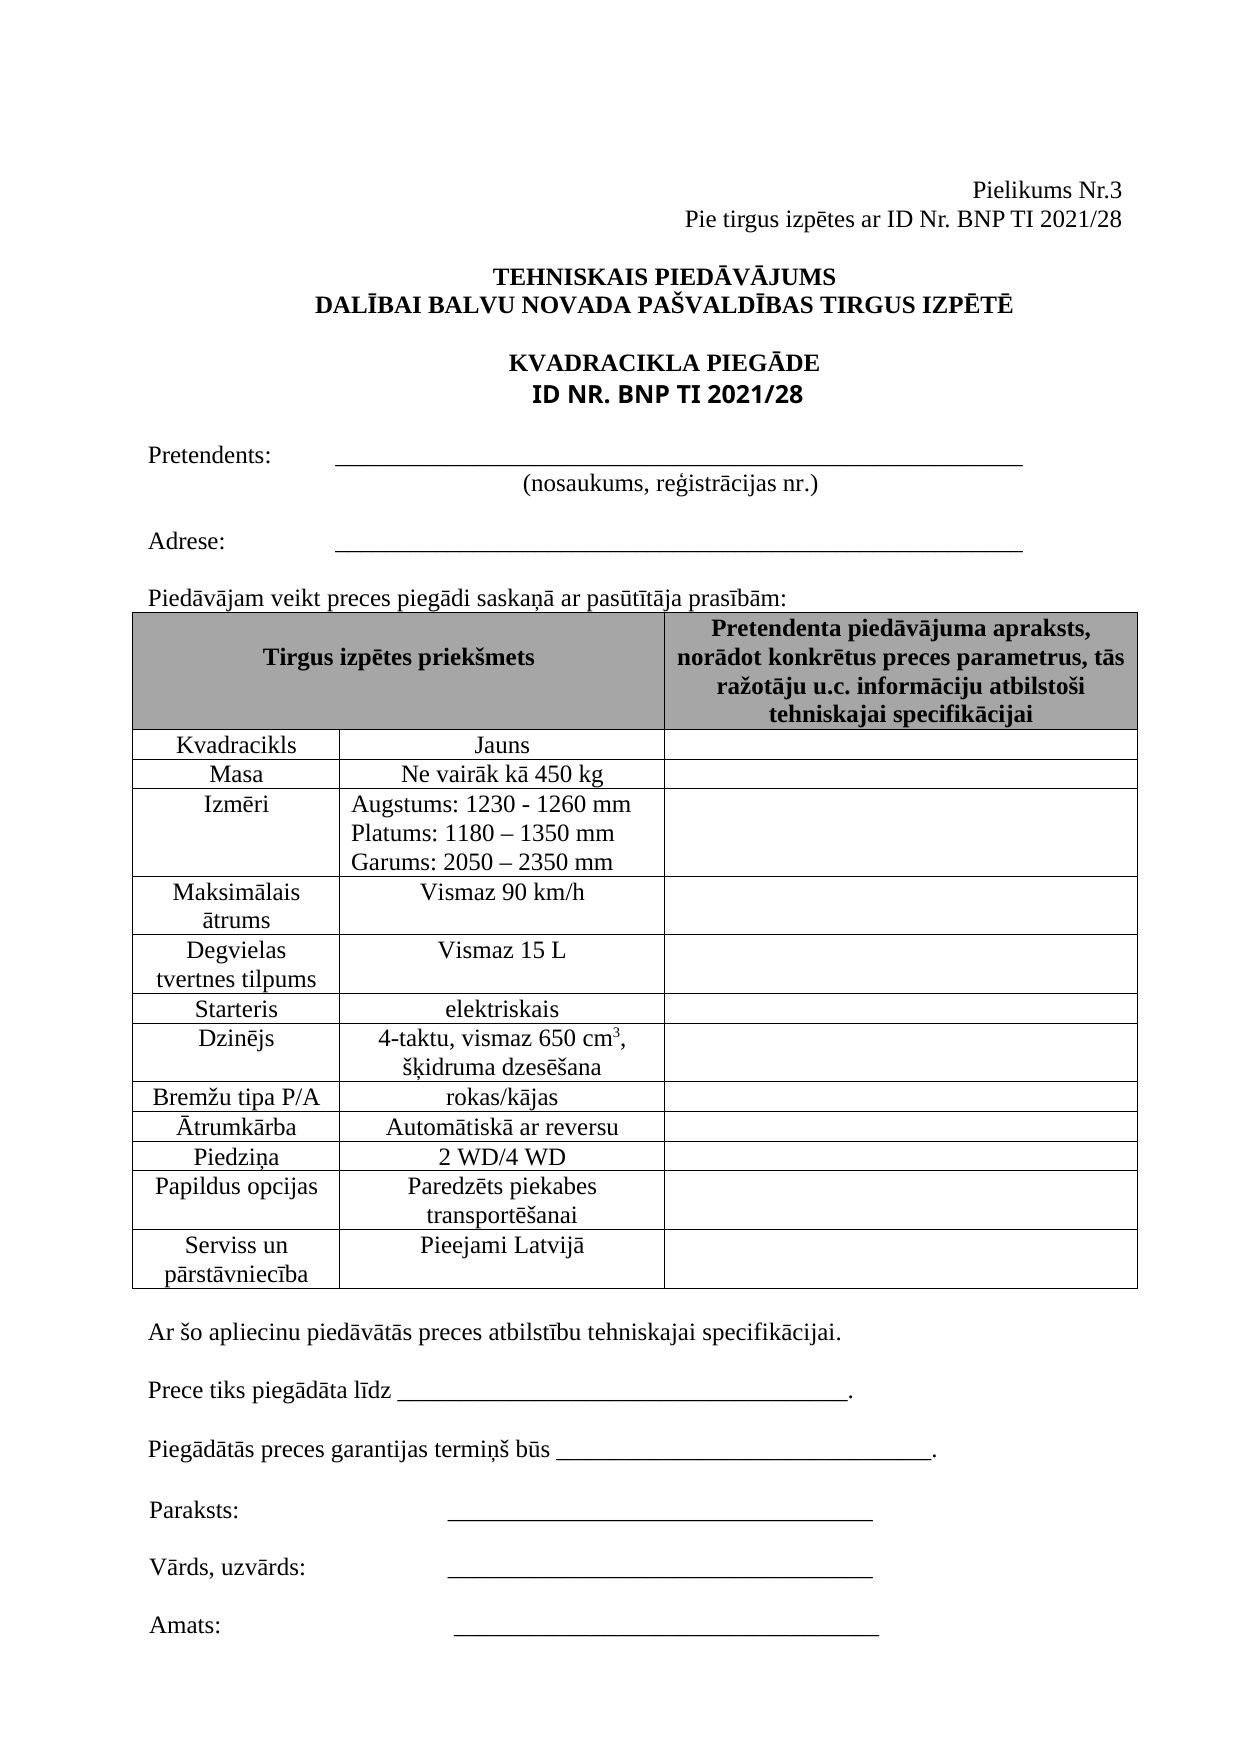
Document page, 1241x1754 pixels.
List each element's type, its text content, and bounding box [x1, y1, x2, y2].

table_header Pretendenta piedāvājuma apraksts, norādot konkrētus preces parametrus, tās ražotāju u.c. informāciju atbilstoši tehniskajai specifikācijai [665, 613, 1137, 729]
table_cell Jauns [340, 730, 664, 758]
table_cell Vismaz 90 km/h [340, 877, 664, 934]
text Ar šo apliecinu piedāvātās preces atbilstību tehniskajai specifikācijai. [148, 1317, 1122, 1346]
table_cell [665, 1082, 1137, 1111]
table_cell Masa [133, 760, 339, 788]
table_cell 2 WD/4 WD [340, 1142, 664, 1170]
table_cell Vismaz 15 L [340, 935, 664, 993]
table_cell [665, 1230, 1137, 1287]
table_cell Maksimālais ātrums [133, 877, 339, 934]
text Amats: __________________________________ [149, 1610, 1122, 1638]
table_cell [665, 877, 1137, 934]
text Adrese: _______________________________________________________ [148, 526, 1122, 555]
table_cell Pieejami Latvijā [340, 1230, 664, 1287]
table_cell Augstums: 1230 - 1260 mm Platums: 1180 – 1350 mm Garums: 2050 – 2350 mm [340, 789, 664, 876]
table_cell Starteris [133, 994, 339, 1022]
table_cell Degvielas tvertnes tilpums [133, 935, 339, 993]
table_cell Ātrumkārba [133, 1112, 339, 1141]
table_cell [665, 935, 1137, 993]
table_cell rokas/kājas [340, 1082, 664, 1111]
table_cell Ne vairāk kā 450 kg [340, 760, 664, 788]
text Pie tirgus izpētes ar ID Nr. BNP TI 2021/28 [185, 204, 1122, 233]
table_header Tirgus izpētes priekšmets [133, 613, 664, 729]
table_cell Serviss un pārstāvniecība [133, 1230, 339, 1287]
table_cell Piedziņa [133, 1142, 339, 1170]
text Piegādātās preces garantijas termiņš būs ______________________________. [148, 1434, 1122, 1463]
text DALĪBAI BALVU NOVADA PAŠVALDĪBAS TIRGUS IZPĒTĒ [207, 291, 1122, 319]
table_cell elektriskais [340, 994, 664, 1022]
table_cell [665, 1142, 1137, 1170]
text Paraksts: __________________________________ [149, 1495, 1122, 1523]
text Vārds, uzvārds: __________________________________ [149, 1552, 1122, 1581]
text Pretendents: _______________________________________________________ (nosaukums, reģistrācijas nr.) [148, 440, 1122, 497]
table_cell 4-taktu, vismaz 650 cm3, šķidruma dzesēšana [340, 1024, 664, 1081]
text Pielikums Nr.3 [185, 176, 1122, 204]
table_cell [665, 1171, 1137, 1229]
table_cell [665, 1112, 1137, 1141]
text KVADRACIKLA PIEGĀDE [207, 348, 1122, 377]
text Prece tiks piegādāta līdz ____________________________________. [148, 1375, 1122, 1403]
table_cell Paredzēts piekabes transportēšanai [340, 1171, 664, 1229]
text Piedāvājam veikt preces piegādi saskaņā ar pasūtītāja prasībām: [148, 583, 1122, 612]
table_cell Bremžu tipa P/A [133, 1082, 339, 1111]
table_cell Papildus opcijas [133, 1171, 339, 1229]
table_cell [665, 760, 1137, 788]
table_cell [665, 1024, 1137, 1081]
table_cell Izmēri [133, 789, 339, 876]
table_cell [665, 789, 1137, 876]
table_cell Automātiskā ar reversu [340, 1112, 664, 1141]
text ID Nr. BNP TI 2021/28 [207, 377, 1122, 411]
table_cell [665, 994, 1137, 1022]
table_cell [665, 730, 1137, 758]
text TEHNISKAIS PIEDĀVĀJUMS [207, 262, 1122, 291]
table_cell Kvadracikls [133, 730, 339, 758]
table_cell Dzinējs [133, 1024, 339, 1081]
